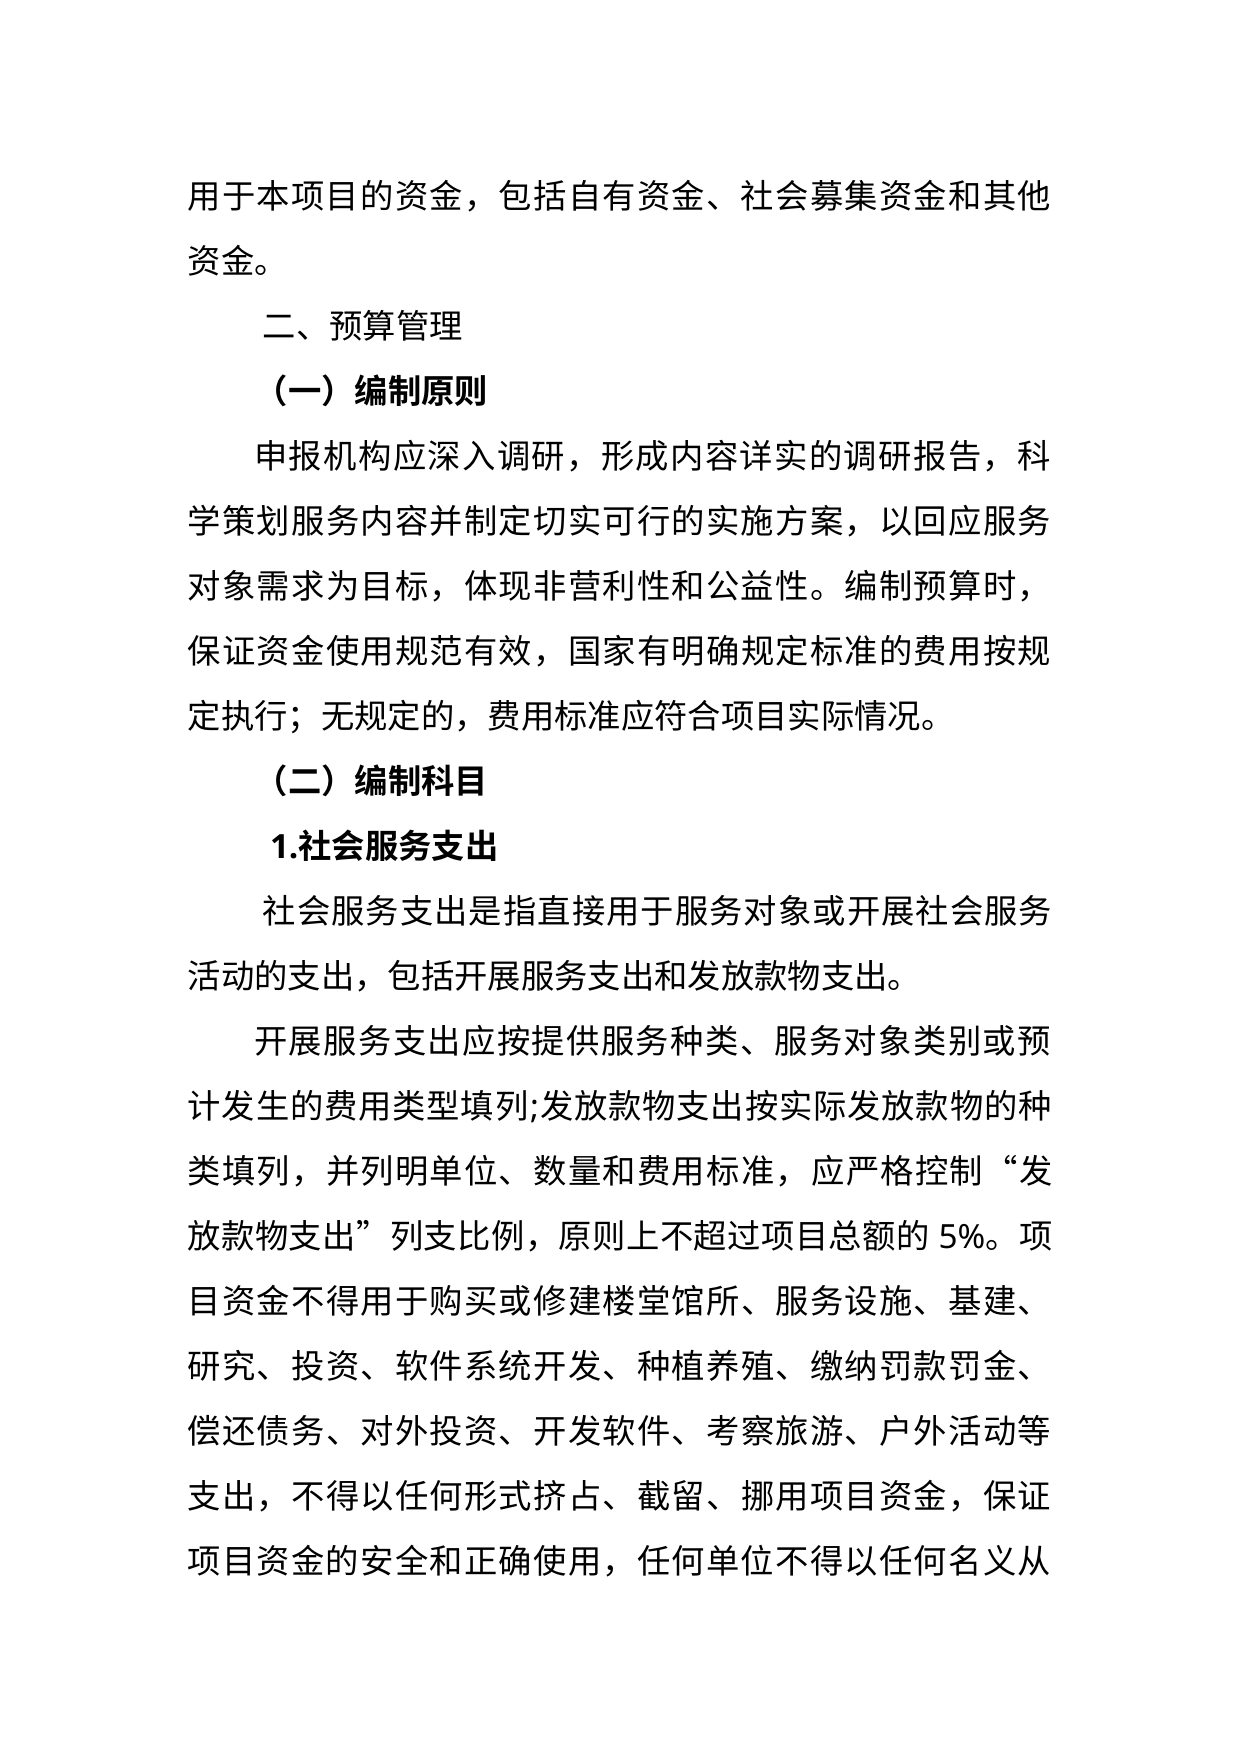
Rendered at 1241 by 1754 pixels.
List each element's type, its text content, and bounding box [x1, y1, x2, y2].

text 社会服务支出是指直接用于服务对象或开展社会服务活动的支出，包括开展服务支出和发放款物支出。 [187, 877, 1053, 1007]
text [187, 162, 1053, 292]
text （二）编制科目 [187, 747, 1053, 812]
text （一）编制原则 [187, 357, 1053, 422]
text 1.社会服务支出 [187, 812, 1053, 877]
text 二、预算管理 [187, 292, 1053, 357]
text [187, 1007, 1053, 1592]
text 申报机构应深入调研，形成内容详实的调研报告，科学策划服务内容并制定切实可行的实施方案，以回应服务对象需求为目标，体现非营利性和公益性。编制预算时，保证资金使用规范有效，国家有明确规定标准的费用按规定执行；无规定的，费用标准应符合项目实际情况。 [187, 422, 1053, 747]
